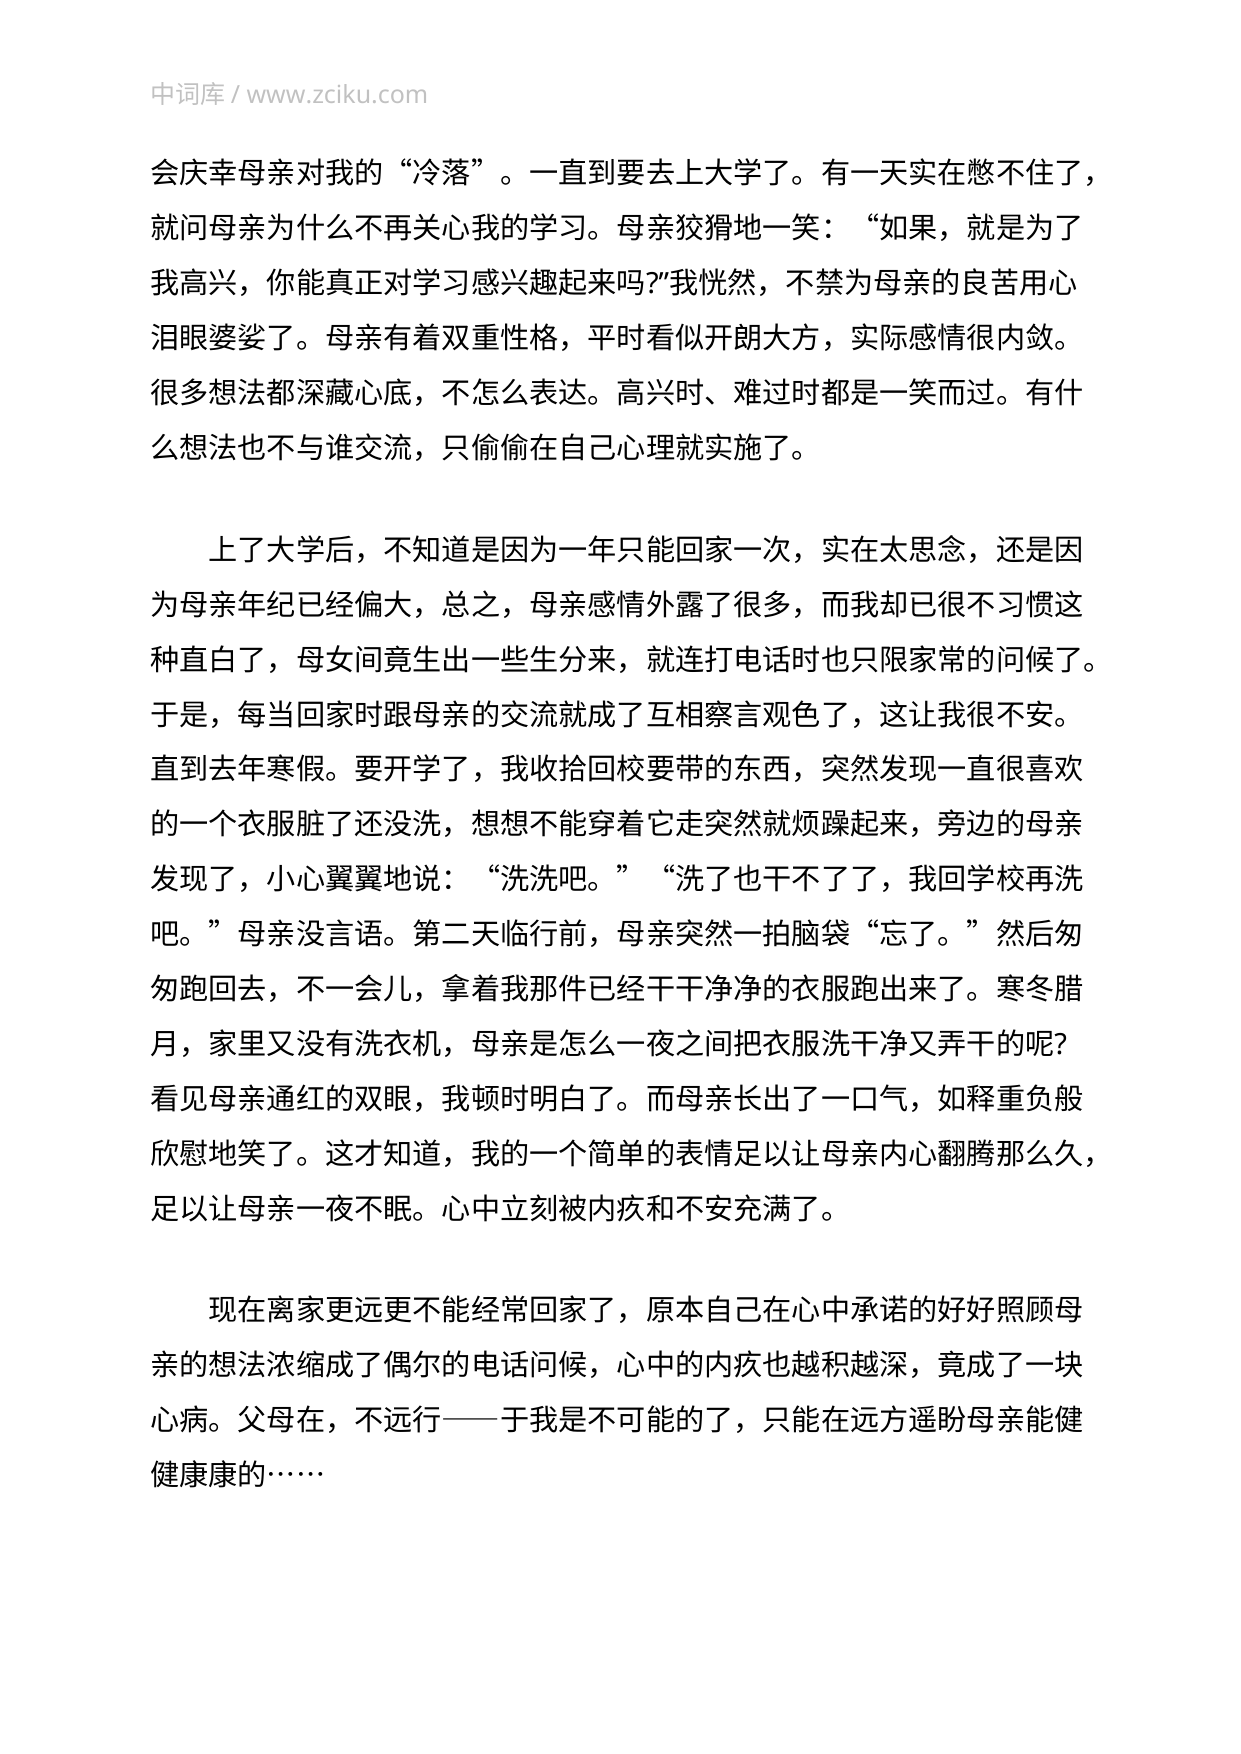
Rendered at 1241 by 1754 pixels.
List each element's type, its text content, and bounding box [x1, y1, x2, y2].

text 现在离家更远更不能经常回家了，原本自己在心中承诺的好好照顾母亲的想法浓缩成了偶尔的电话问候，心中的内疚也越积越深，竟成了一块心病。父母在，不远行——于我是不可能的了，只能在远方遥盼母亲能健健康康的…… [150, 1287, 1090, 1494]
text 上了大学后，不知道是因为一年只能回家一次，实在太思念，还是因为母亲年纪已经偏大，总之，母亲感情外露了很多，而我却已很不习惯这种直白了，母女间竟生出一些生分来，就连打电话时也只限家常的问候了。于是，每当回家时跟母亲的交流就成了互相察言观色了，这让我很不安。直到去年寒假。要开学了，我收拾回校要带的东西，突然发现一直很喜欢的一个衣服脏了还没洗，想想不能穿着它走突然就烦躁起来，旁边的母亲发现了，小心翼翼地说：“洗洗吧。”“洗了也干不了了，我回学校再洗吧。”母亲没言语。第二天临行前，母亲突然一拍脑袋“忘了。”然后匆匆跑回去，不一会儿，拿着我那件已经干干净净的衣服跑出来了。寒冬腊月，家里又没有洗衣机，母亲是怎么一夜之间把衣服洗干净又弄干的呢?看见母亲通红的双眼，我顿时明白了。而母亲长出了一口气，如释重负般欣慰地笑了。这才知道，我的一个简单的表情足以让母亲内心翻腾那么久，足以让母亲一夜不眠。心中立刻被内疚和不安充满了。 [150, 526, 1090, 1227]
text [150, 150, 1090, 467]
